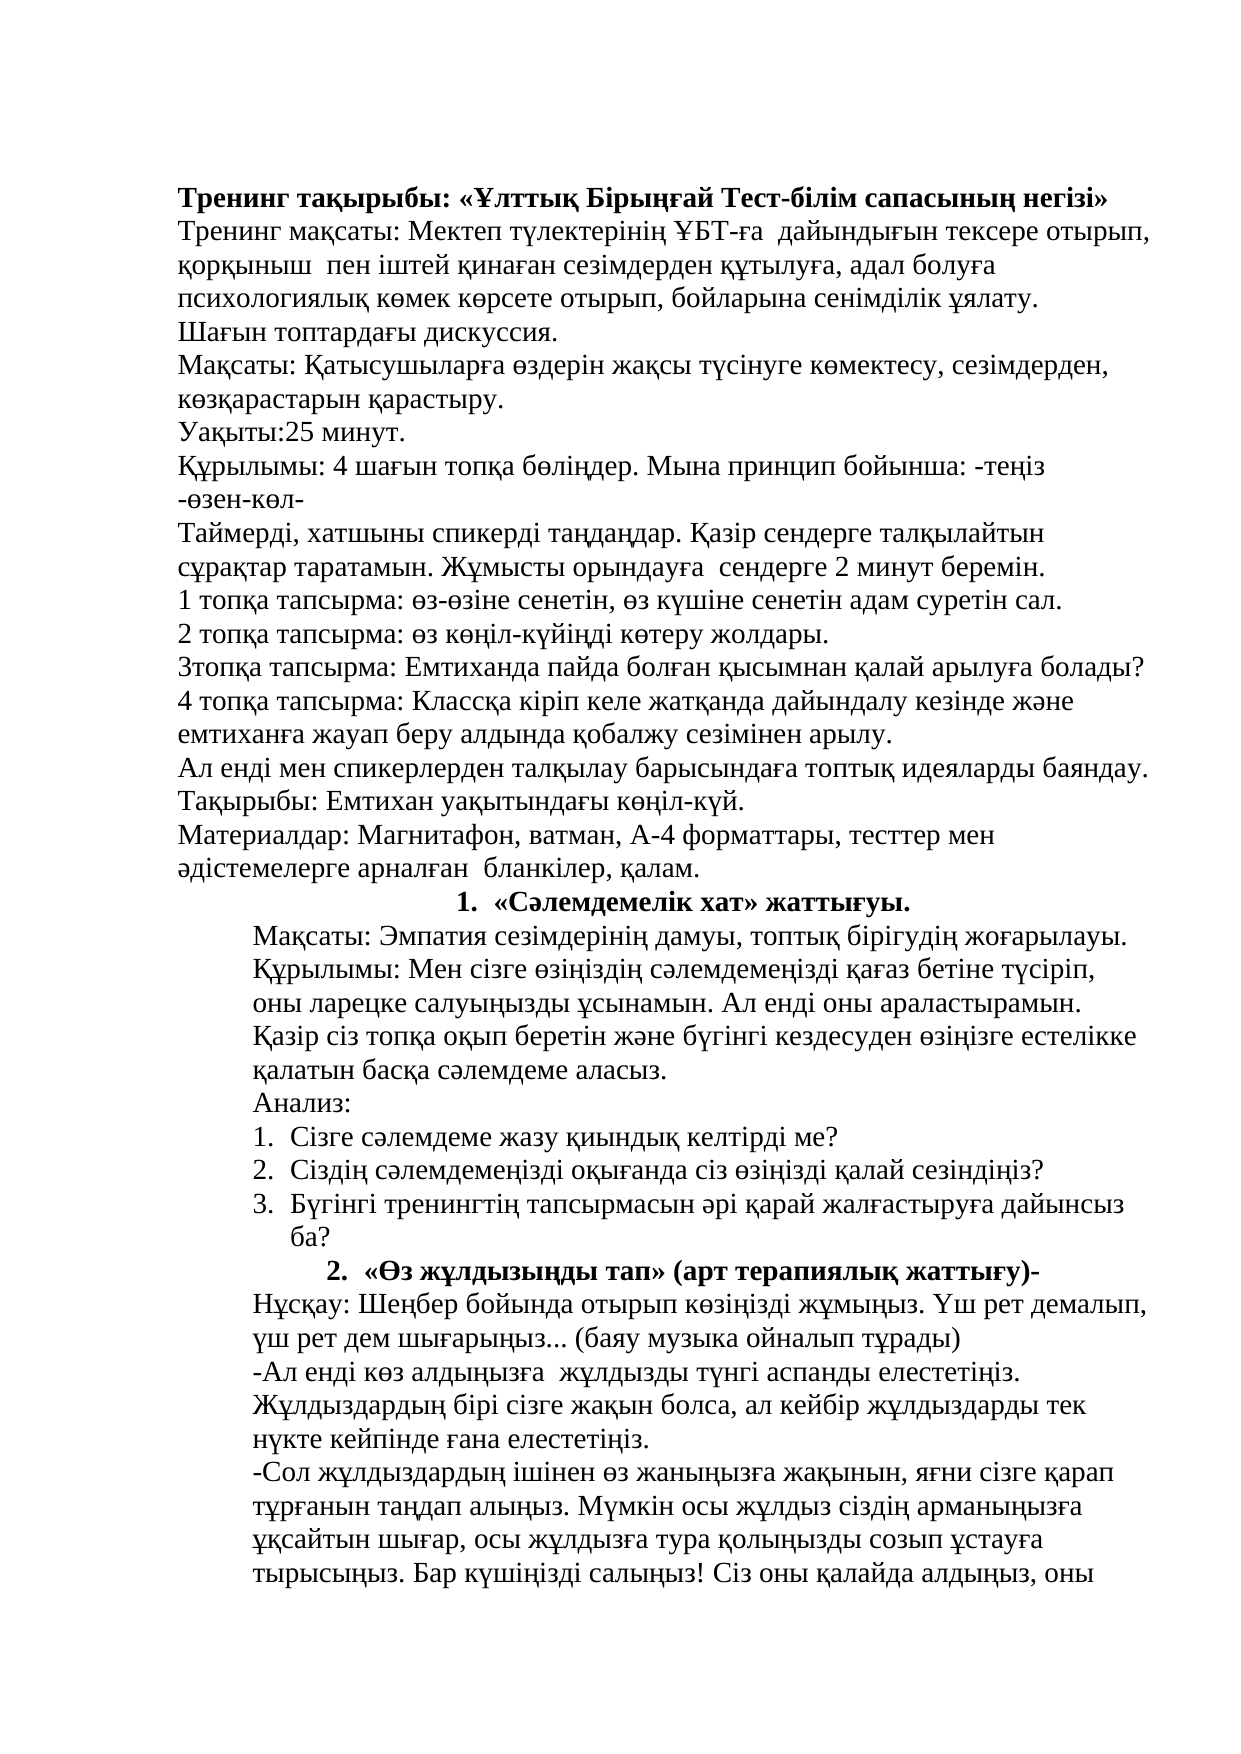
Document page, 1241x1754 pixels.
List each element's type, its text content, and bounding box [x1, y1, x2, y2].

text -өзен-көл- [177, 482, 1152, 515]
list Сізге сәлемдеме жазу қиындық келтірді ме? [252, 1119, 1152, 1152]
text Уақыты:25 минут. [177, 414, 1152, 448]
text Құрылымы: 4 шағын топқа бөліңдер. Мына принцип бойынша: -теңіз [177, 448, 1152, 482]
list Нұсқау: Шеңбер бойында отырып көзіңізді жұмыңыз. Үш рет демалып, үш рет дем шығарыңыз... (баяу музыка ойналып тұрады) [252, 1287, 1152, 1354]
list «Өз жұлдызыңды тап» (арт терапиялық жаттығу)- [215, 1253, 1152, 1287]
text Таймерді, хатшыны спикерді таңдаңдар. Қазір сендерге талқылайтын сұрақтар таратамын. Жұмысты орындауға сендерге 2 минут беремін. [177, 515, 1152, 582]
text 2 топқа тапсырма: өз көңіл-күйіңді көтеру жолдары. [177, 616, 1152, 649]
list Анализ: [252, 1085, 1152, 1119]
text 4 топқа тапсырма: Классқа кіріп келе жатқанда дайындалу кезінде және емтиханға жауап беру алдында қобалжу сезімінен арылу. [177, 683, 1152, 750]
text Тренинг мақсаты: Мектеп түлектерінің ҰБТ-ға дайындығын тексере отырып, қорқыныш пен іштей қинаған сезімдерден құтылуға, адал болуға психологиялық көмек көрсете отырып, бойларына сенімділік ұялату. [177, 213, 1152, 314]
text Материалдар: Магнитафон, ватман, А-4 форматтары, тесттер мен әдістемелерге арналған бланкілер, қалам. [177, 817, 1152, 884]
text Тақырыбы: Емтихан уақытындағы көңіл-күй. [177, 783, 1152, 817]
text Ал енді мен спикерлерден талқылау барысындаға топтық идеяларды баяндау. [177, 750, 1152, 783]
list «Сәлемдемелік хат» жаттығуы. [215, 884, 1152, 918]
list -Ал енді көз алдыңызға жұлдызды түнгі аспанды елестетіңіз. Жұлдыздардың бірі сізге жақын болса, ал кейбір жұлдыздарды тек нүкте кейпінде ғана елестетіңіз. [252, 1354, 1152, 1454]
list Құрылымы: Мен сізге өзіңіздің сәлемдемеңізді қағаз бетіне түсіріп, оны ларецке салуыңызды ұсынамын. Ал енді оны араластырамын. Қазір сіз топқа оқып беретін және бүгінгі кездесуден өзіңізге естелікке қалатын басқа сәлемдеме аласыз. [252, 951, 1152, 1085]
list Бүгінгі тренингтің тапсырмасын әрі қарай жалғастыруға дайынсыз ба? [252, 1186, 1152, 1253]
text 3топқа тапсырма: Емтиханда пайда болған қысымнан қалай арылуға болады? [177, 649, 1152, 683]
text 1 топқа тапсырма: өз-өзіне сенетін, өз күшіне сенетін адам суретін сал. [177, 582, 1152, 616]
list Мақсаты: Эмпатия сезімдерінің дамуы, топтық бірігудің жоғарылауы. [252, 918, 1152, 951]
list Сіздің сәлемдемеңізді оқығанда сіз өзіңізді қалай сезіндіңіз? [252, 1152, 1152, 1186]
text Тренинг тақырыбы: «Ұлттық Бірыңғай Тест-білім сапасының негізі» [177, 180, 1152, 213]
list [252, 1454, 1152, 1588]
text Шағын топтардағы дискуссия. [177, 314, 1152, 347]
text Мақсаты: Қатысушыларға өздерін жақсы түсінуге көмектесу, сезімдерден, көзқарастарын қарастыру. [177, 347, 1152, 414]
